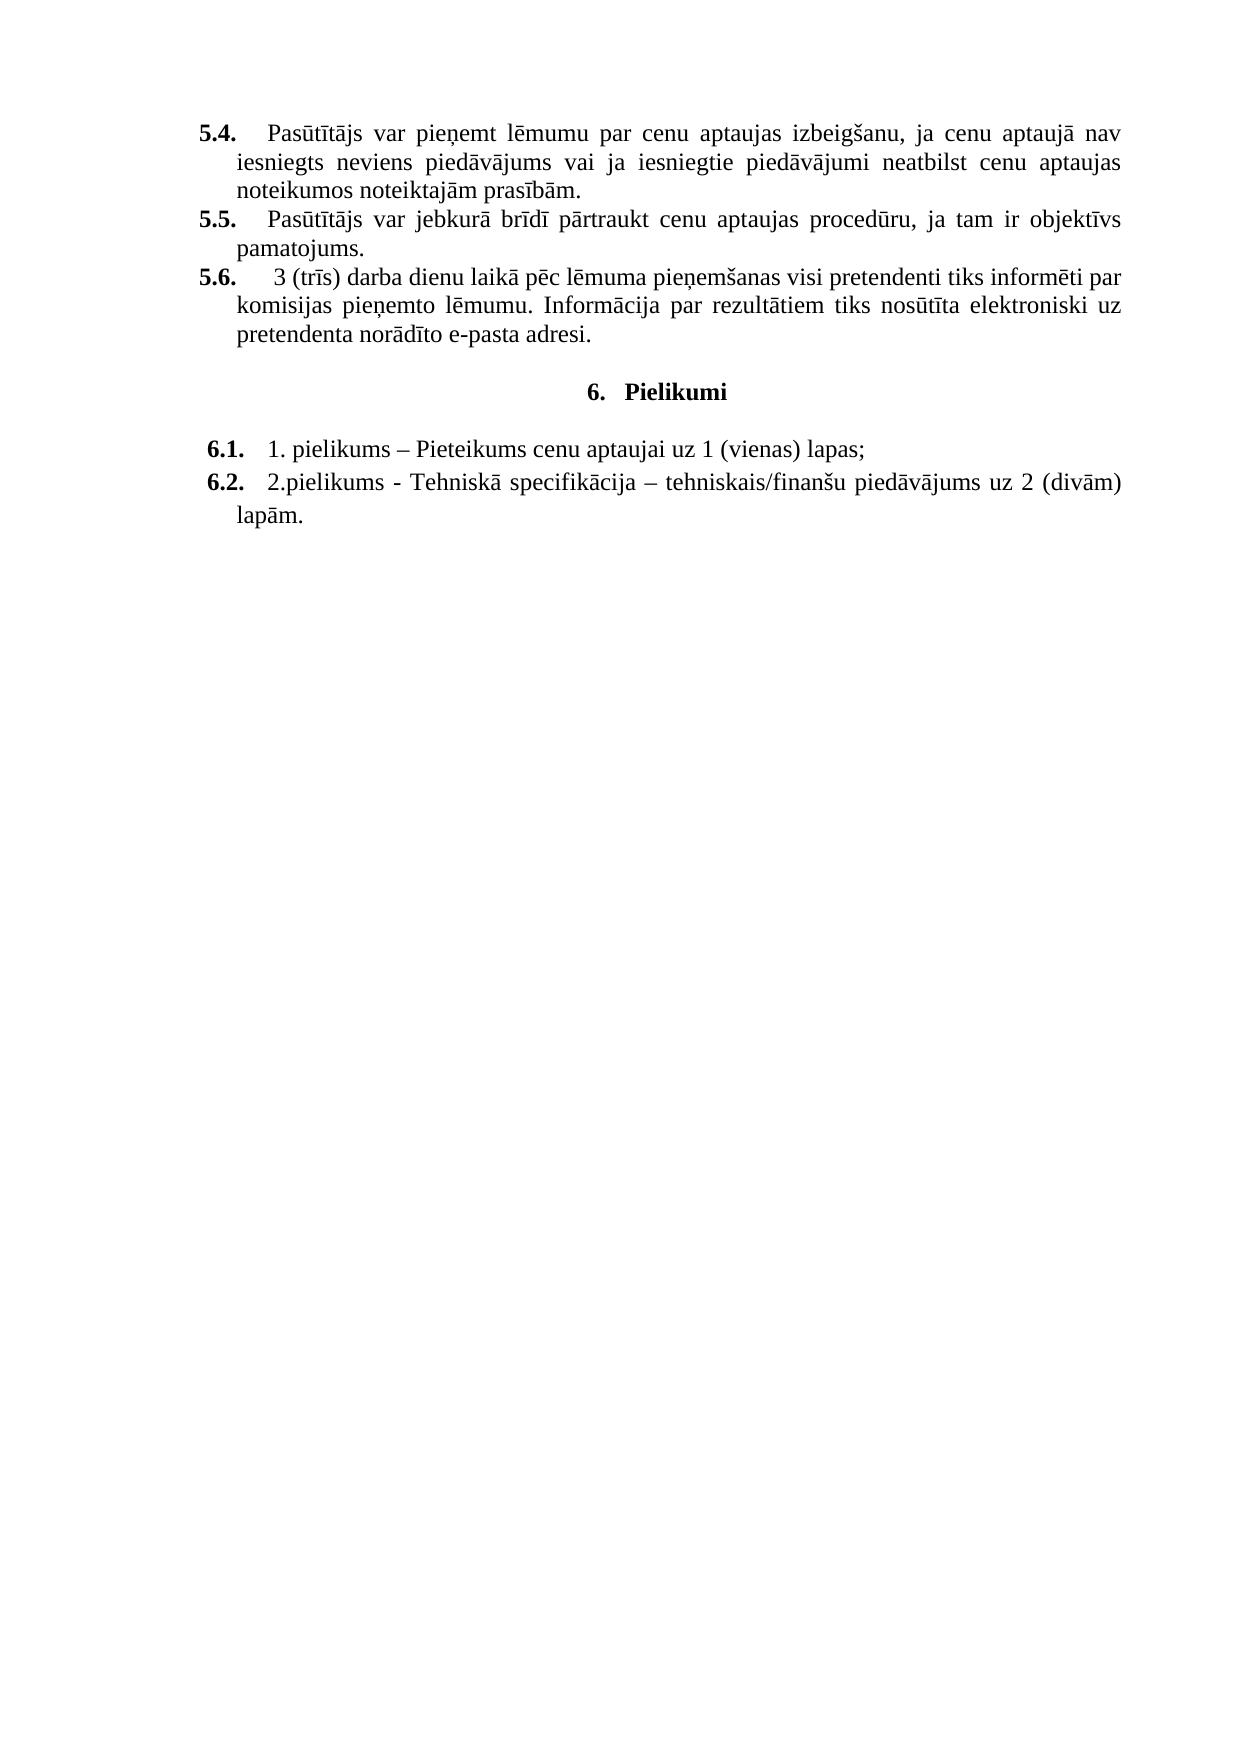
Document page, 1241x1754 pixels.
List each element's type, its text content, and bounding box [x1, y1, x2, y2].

list Pasūtītājs var jebkurā brīdī pārtraukt cenu aptaujas procedūru, ja tam ir objektīvs pamatojums. [199, 204, 1122, 262]
list Pielikumi [192, 377, 1122, 406]
list 3 (trīs) darba dienu laikā pēc lēmuma pieņemšanas visi pretendenti tiks informēti par komisijas pieņemto lēmumu. Informācija par rezultātiem tiks nosūtīta elektroniski uz pretendenta norādīto e-pasta adresi. [199, 262, 1122, 348]
list Pasūtītājs var pieņemt lēmumu par cenu aptaujas izbeigšanu, ja cenu aptaujā nav iesniegts neviens piedāvājums vai ja iesniegtie piedāvājumi neatbilst cenu aptaujas noteikumos noteiktajām prasībām. [199, 118, 1122, 204]
list 1. pielikums – Pieteikums cenu aptaujai uz 1 (vienas) lapas; [207, 434, 1122, 463]
list 2.pielikums - Tehniskā specifikācija – tehniskais/finanšu piedāvājums uz 2 (divām) lapām. [207, 467, 1122, 529]
